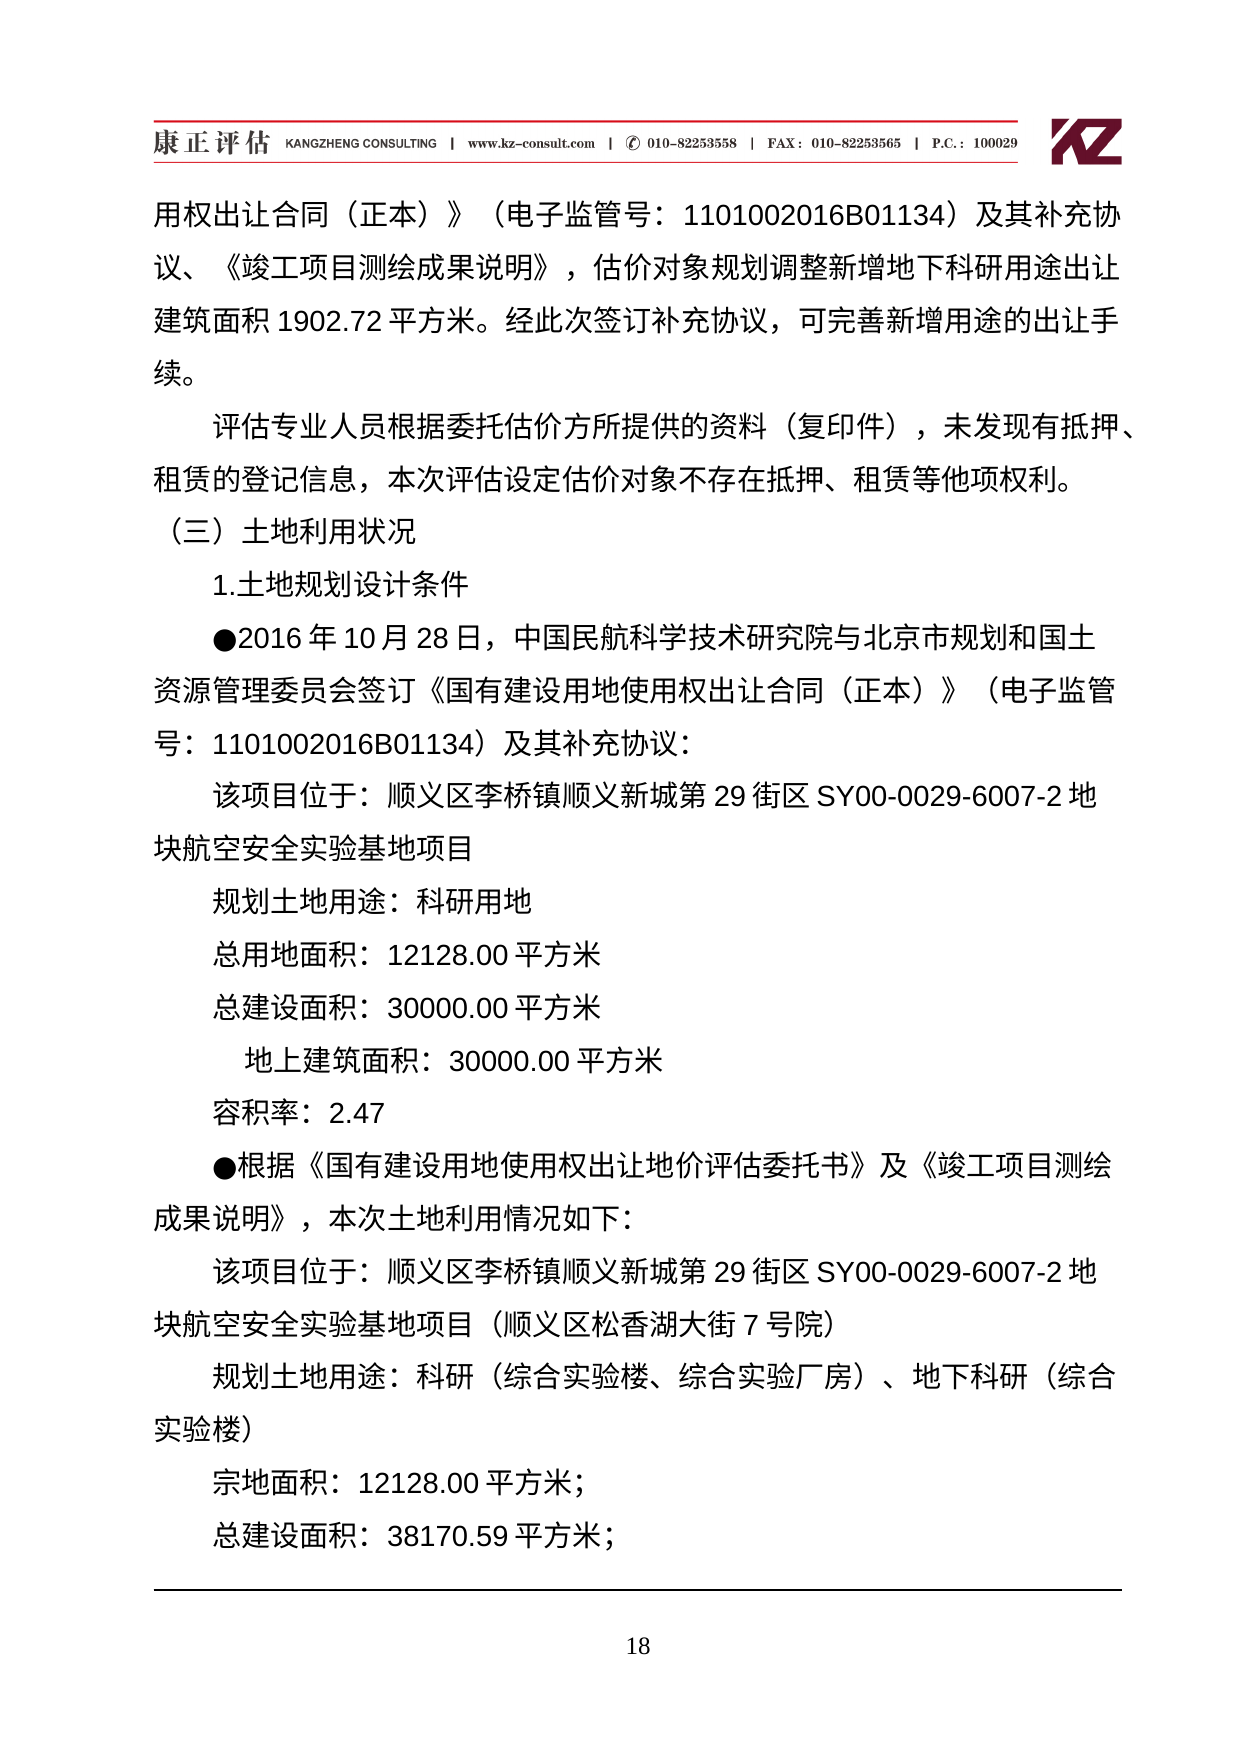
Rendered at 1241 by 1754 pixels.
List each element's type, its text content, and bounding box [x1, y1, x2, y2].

text 总用地面积：12128.00平方米 [153, 931, 1122, 974]
text 宗地面积：12128.00平方米； [153, 1460, 1122, 1502]
text 地上建筑面积：30000.00平方米 [153, 1037, 1122, 1079]
text 根据《国有建设用地使用权出让地价评估委托书》、《国有建设用地使用权出让合同（正本）》（电子监管号：1101002016B01134）及其补充协议、《竣工项目测绘成果说明》，估价对象规划调整新增地下科研用途出让建筑面积1902.72平方米。经此次签订补充协议，可完善新增用途的出让手续。 [153, 192, 1122, 393]
text 总建设面积：30000.00平方米 [153, 984, 1122, 1027]
text ●2016年10月28日，中国民航科学技术研究院与北京市规划和国土资源管理委员会签订《国有建设用地使用权出让合同（正本）》（电子监管号：1101002016B01134）及其补充协议： [153, 614, 1122, 762]
text 评估专业人员根据委托估价方所提供的资料（复印件），未发现有抵押、租赁的登记信息，本次评估设定估价对象不存在抵押、租赁等他项权利。 [153, 403, 1122, 498]
picture [153, 118, 1122, 165]
text 该项目位于：顺义区李桥镇顺义新城第29街区SY00-0029-6007-2地块航空安全实验基地项目 [153, 773, 1122, 868]
text 规划土地用途：科研用地 [153, 879, 1122, 921]
text 该项目位于：顺义区李桥镇顺义新城第29街区SY00-0029-6007-2地块航空安全实验基地项目（顺义区松香湖大街7号院） [153, 1248, 1122, 1343]
text 总建设面积：38170.59平方米； [153, 1512, 1122, 1555]
text 容积率：2.47 [153, 1090, 1122, 1132]
text 规划土地用途：科研（综合实验楼、综合实验厂房）、地下科研（综合实验楼） [153, 1354, 1122, 1449]
text （三）土地利用状况 [153, 509, 1122, 551]
text 1.土地规划设计条件 [153, 562, 1122, 604]
text ●根据《国有建设用地使用权出让地价评估委托书》及《竣工项目测绘成果说明》，本次土地利用情况如下： [153, 1143, 1122, 1238]
